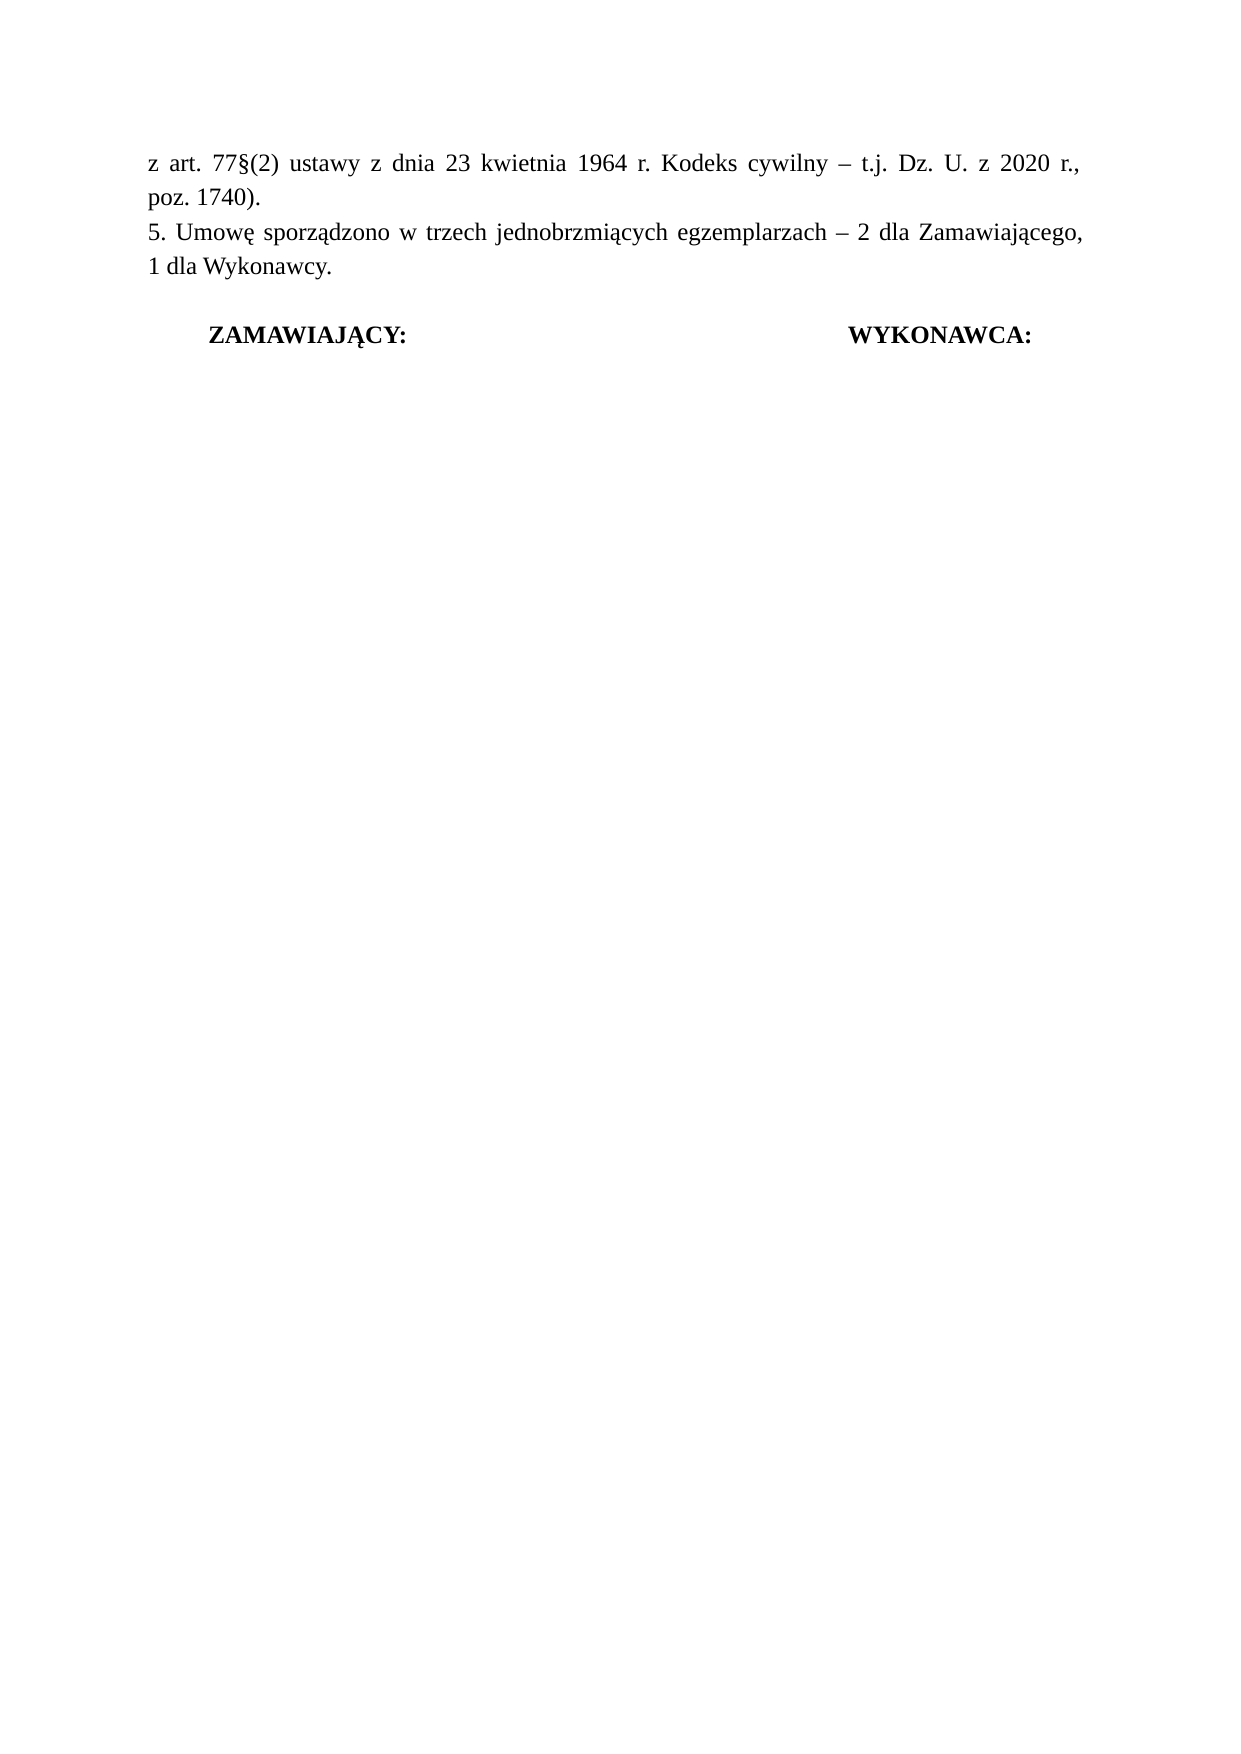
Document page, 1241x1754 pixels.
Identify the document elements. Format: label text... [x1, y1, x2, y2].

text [148, 148, 1093, 211]
text Zamawiający: wykonawca: [148, 320, 1093, 349]
text 5. Umowę sporządzono w trzech jednobrzmiących egzemplarzach – 2 dla Zamawiającego, 1 dla Wykonawcy. [148, 217, 1093, 280]
